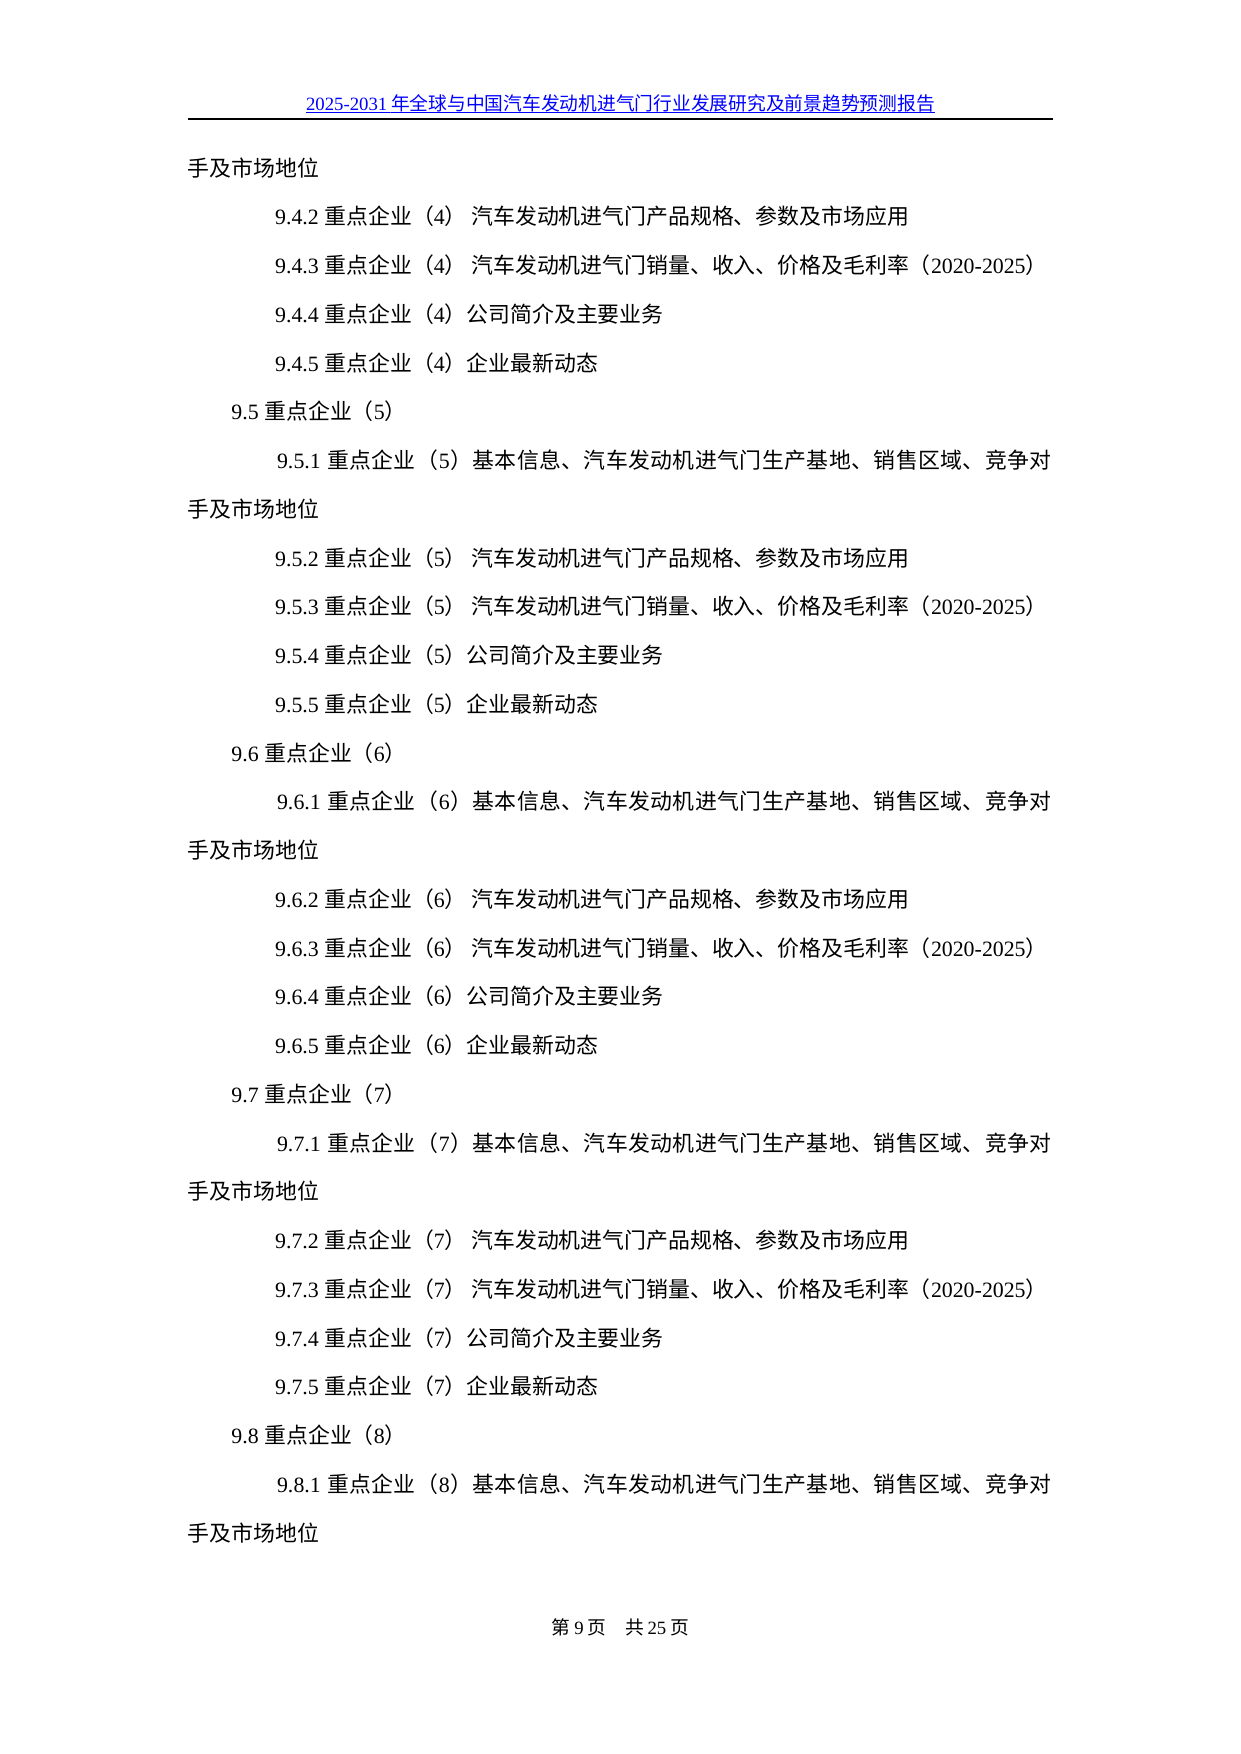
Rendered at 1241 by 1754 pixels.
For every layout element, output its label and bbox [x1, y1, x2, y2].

text [187, 150, 1053, 1548]
